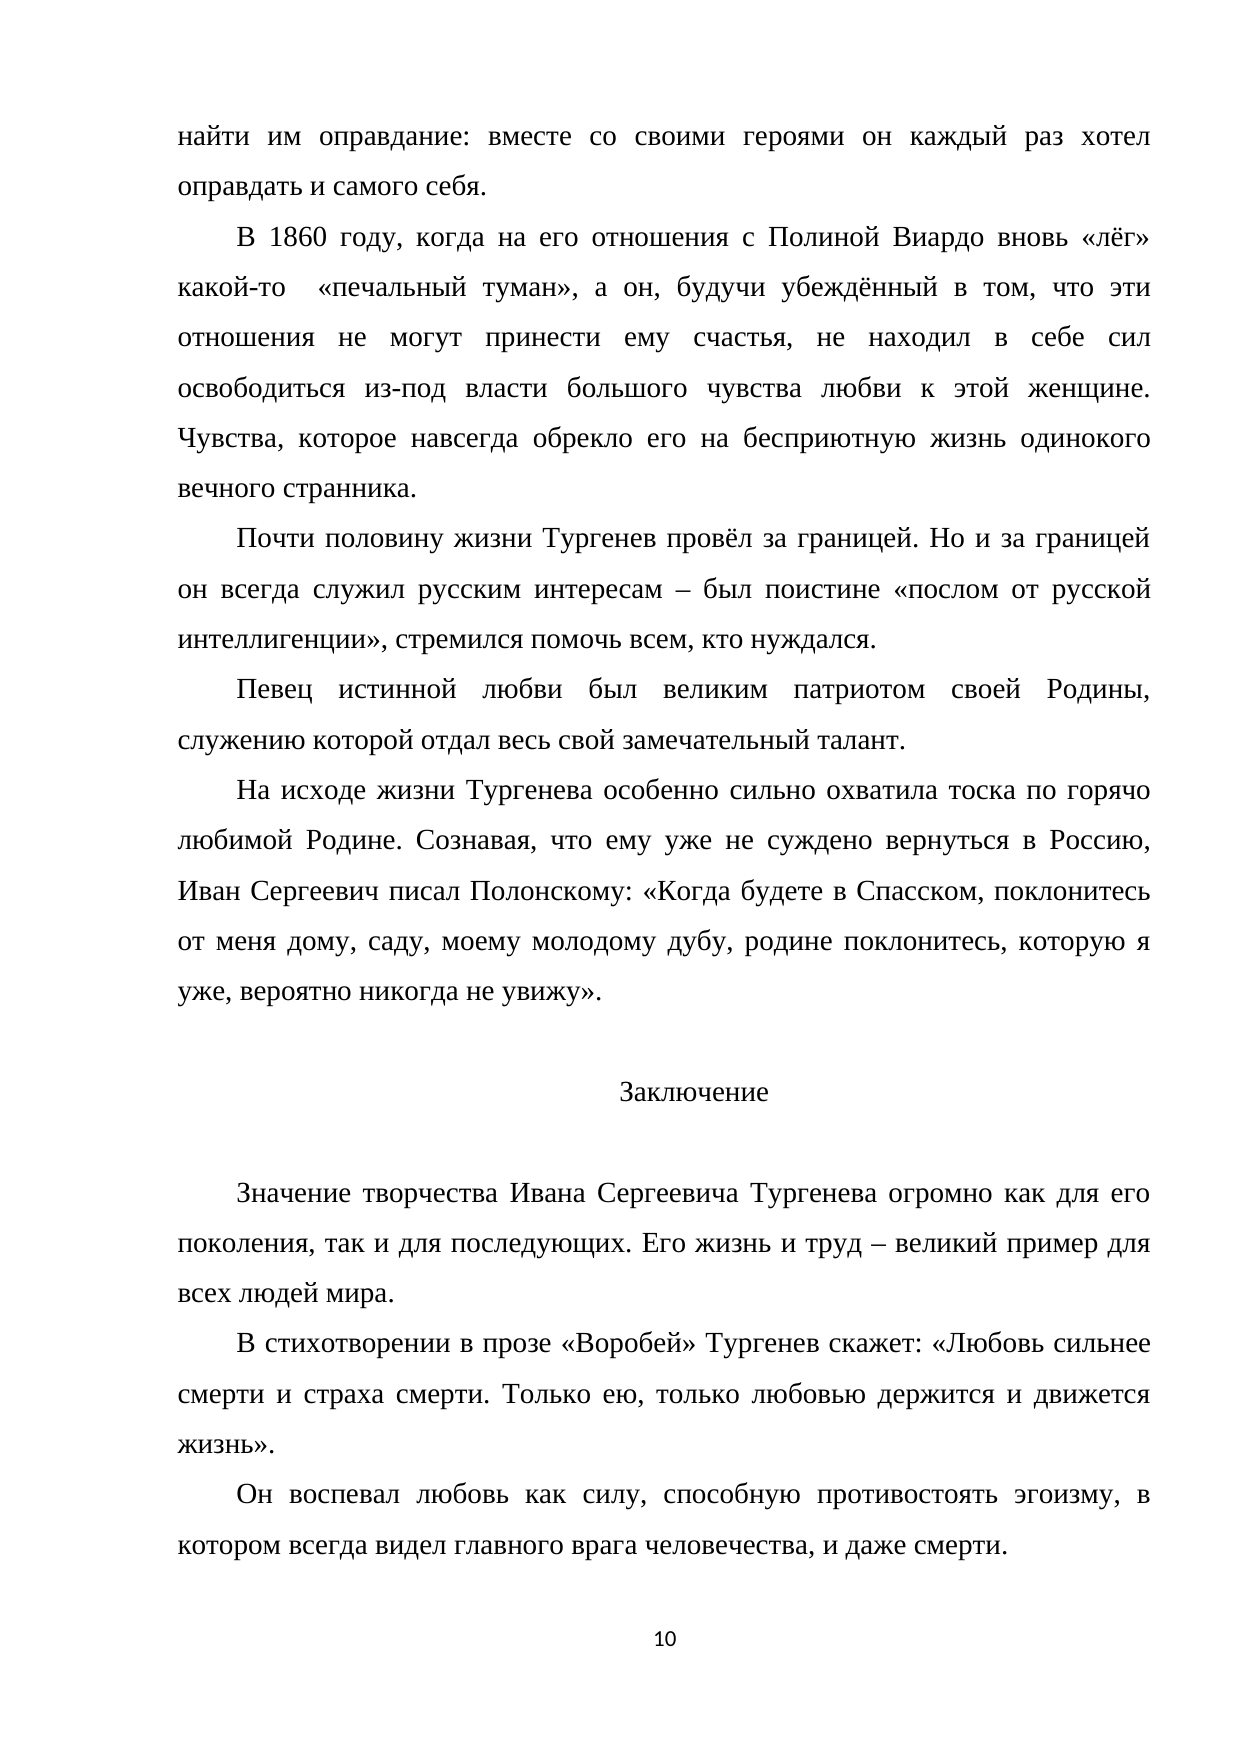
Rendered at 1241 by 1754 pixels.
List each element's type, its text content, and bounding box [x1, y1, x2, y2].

text Заключение [177, 1074, 1152, 1108]
text Почти половину жизни Тургенев провёл за границей. Но и за границей он всегда служил русским интересам – был поистине «послом от русской интеллигенции», стремился помочь всем, кто нуждался. [177, 521, 1152, 655]
text В стихотворении в прозе «Воробей» Тургенев скажет: «Любовь сильнее смерти и страха смерти. Только ею, только любовью держится и движется жизнь». [177, 1326, 1152, 1460]
text Он воспевал любовь как силу, способную противостоять эгоизму, в котором всегда видел главного врага человечества, и даже смерти. [177, 1477, 1152, 1560]
text Значение творчества Ивана Сергеевича Тургенева огромно как для его поколения, так и для последующих. Его жизнь и труд – великий пример для всех людей мира. [177, 1175, 1152, 1309]
text В 1860 году, когда на его отношения с Полиной Виардо вновь «лёг» какой-то «печальный туман», а он, будучи убеждённый в том, что эти отношения не могут принести ему счастья, не находил в себе сил освободиться из-под власти большого чувства любви к этой женщине. Чувства, которое навсегда обрекло его на бесприютную жизнь одинокого вечного странника. [177, 219, 1152, 504]
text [177, 118, 1152, 202]
text На исходе жизни Тургенева особенно сильно охватила тоска по горячо любимой Родине. Сознавая, что ему уже не суждено вернуться в Россию, Иван Сергеевич писал Полонскому: «Когда будете в Спасском, поклонитесь от меня дому, саду, моему молодому дубу, родине поклонитесь, которую я уже, вероятно никогда не увижу». [177, 772, 1152, 1007]
text Певец истинной любви был великим патриотом своей Родины, служению которой отдал весь свой замечательный талант. [177, 672, 1152, 755]
